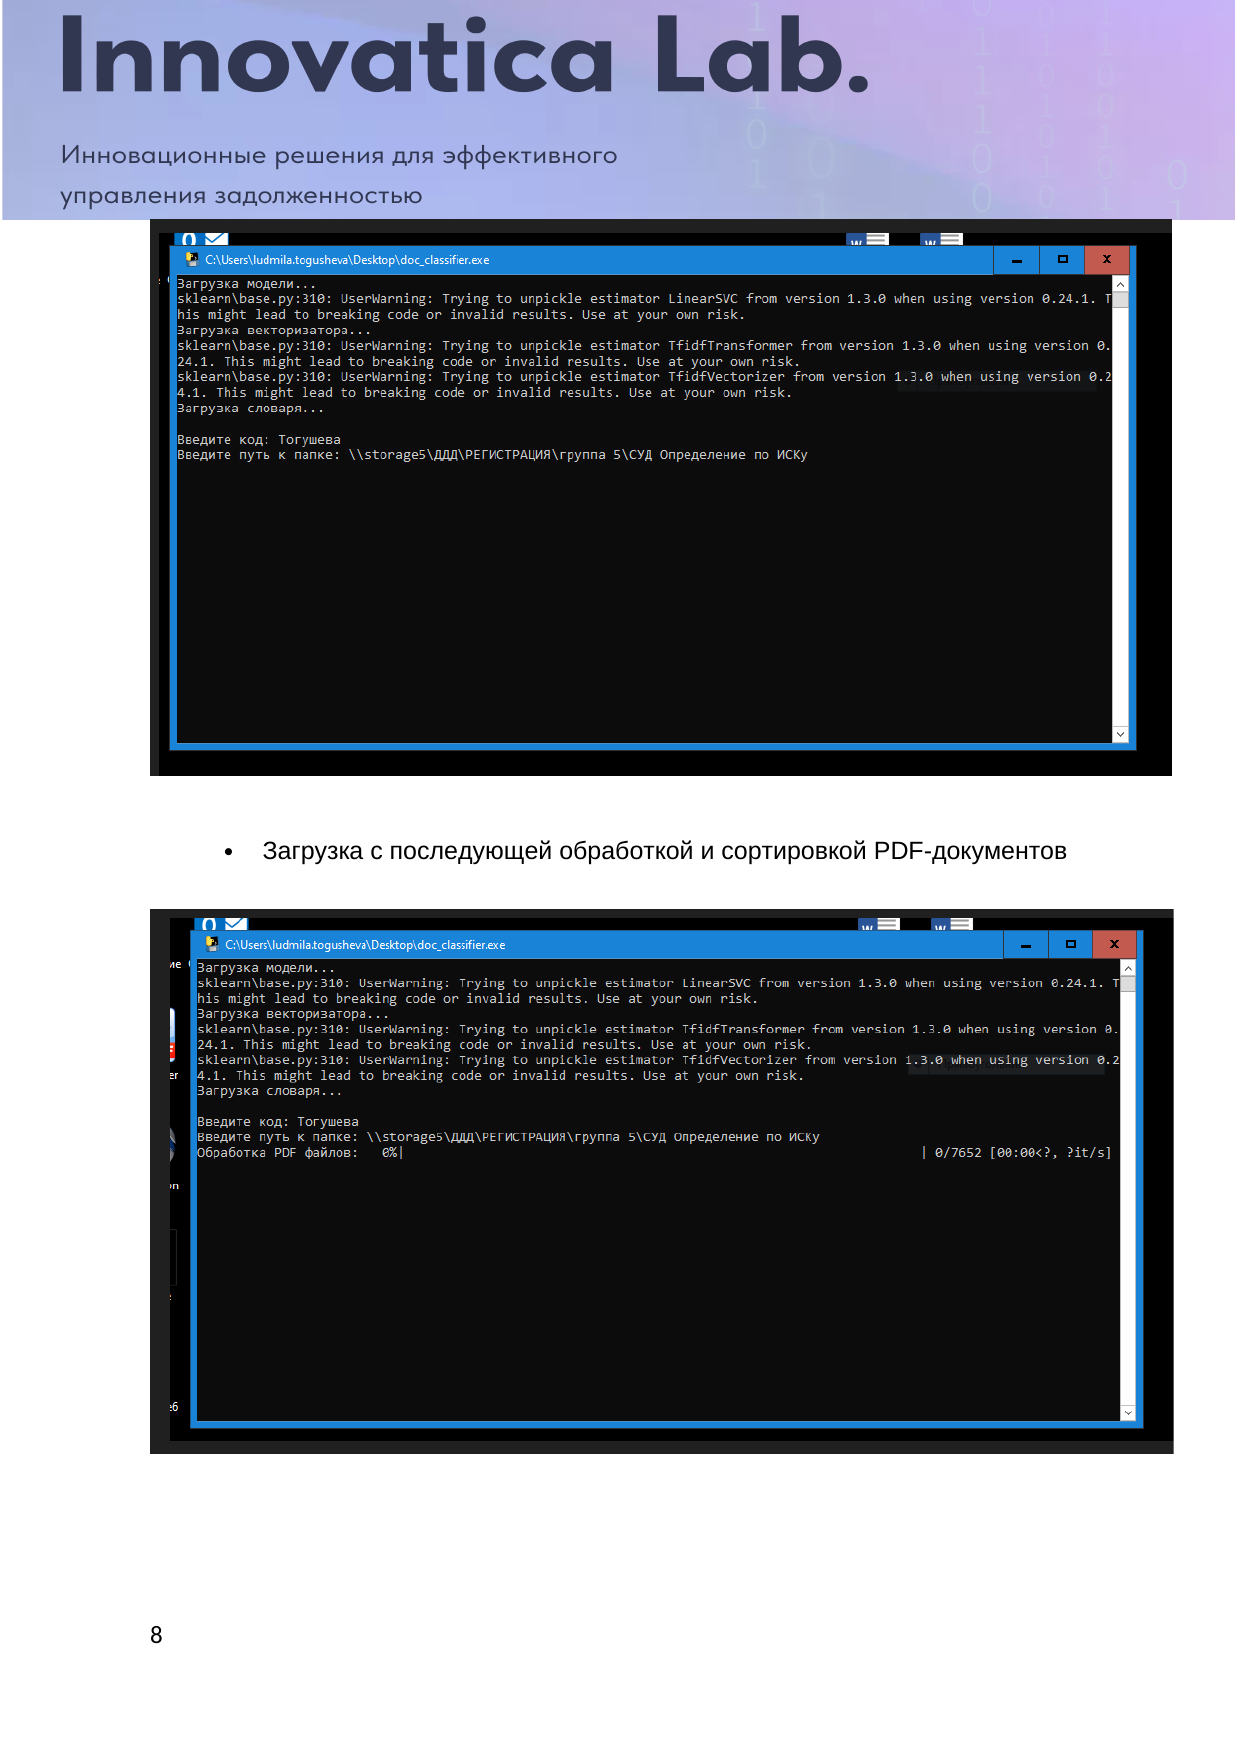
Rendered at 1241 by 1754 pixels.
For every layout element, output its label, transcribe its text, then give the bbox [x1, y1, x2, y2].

picture [2, 0, 1235, 776]
list Загрузка с последующей обработкой и сортировкой PDF-документов [225, 836, 1090, 865]
picture [150, 909, 1174, 1454]
